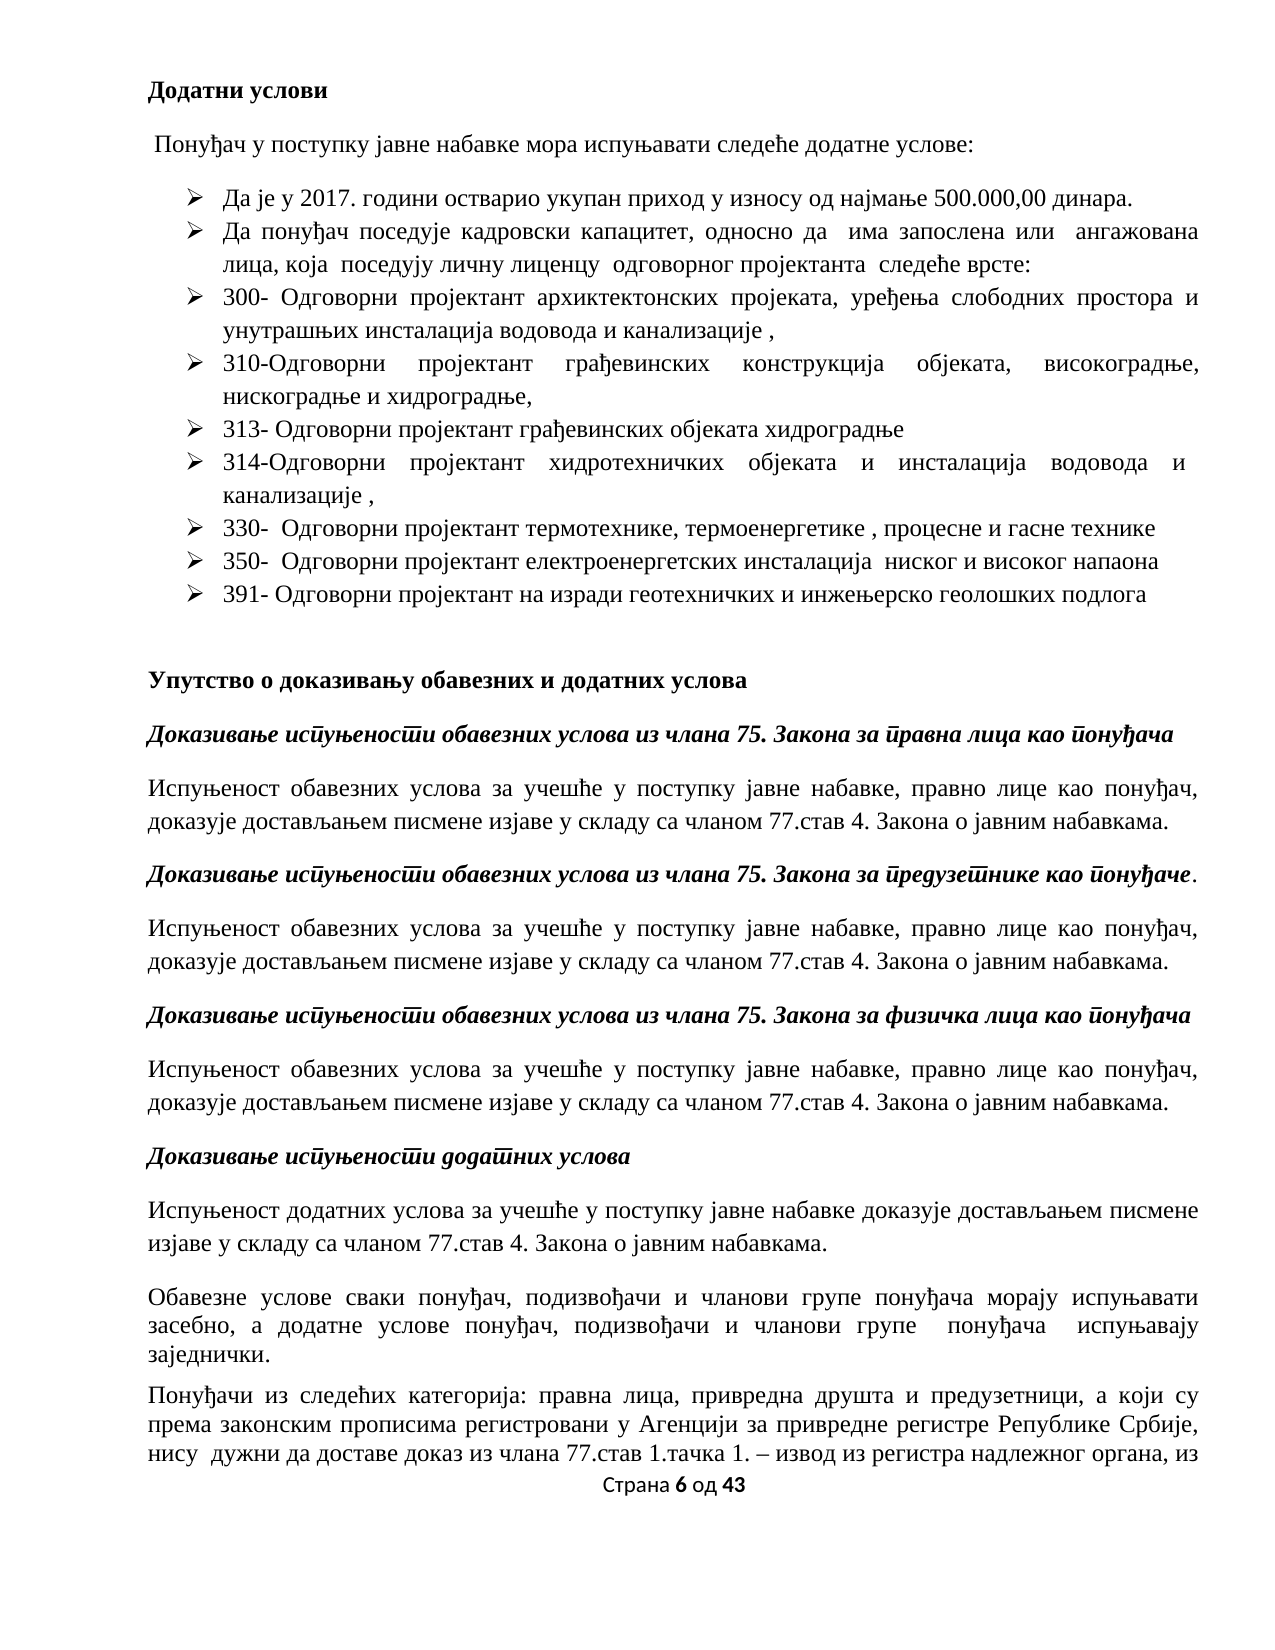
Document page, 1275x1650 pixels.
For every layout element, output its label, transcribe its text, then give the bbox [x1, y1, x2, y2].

list 330- Одговорни пројектант термотехнике, термоенергетике , процесне и гасне технике [185, 513, 1187, 542]
text Испуњеност обавезних услова за учешће у поступку јавне набавке, правно лице као понуђач, доказује достављањем писмене изјаве у складу са чланом 77.став 4. Закона о јавним набавкама. [148, 773, 1200, 834]
text Упутство о доказивању обавезних и додатних услова [148, 665, 1200, 694]
list 391- Одговорни пројектант на изради геотехничких и инжењерско геолошких подлога [185, 579, 1187, 608]
text Доказивање испуњености додатних услова [148, 1141, 1200, 1170]
text Доказивање испуњености обавезних услова из члана 75. Закона за правна лица као понуђача [148, 719, 1200, 748]
list 310-Одговорни пројектант грађевинских конструкција објеката, високоградње, нискоградње и хидроградње, [185, 348, 1200, 409]
text Додатни услови [148, 75, 1200, 104]
text Испуњеност обавезних услова за учешће у поступку јавне набавке, правно лице као понуђач, доказује достављањем писмене изјаве у складу са чланом 77.став 4. Закона о јавним набавкама. [148, 913, 1200, 975]
text Испуњеност додатних услова за учешће у поступку јавне набавке доказује достављањем писмене изјаве у складу са чланом 77.став 4. Закона о јавним набавкама. [148, 1195, 1200, 1257]
text Доказивање испуњености обавезних услова из члана 75. Закона за предузетнике као понуђаче. [148, 859, 1200, 888]
text Обавезне услове сваки понуђач, подизвођачи и чланови групе понуђача морају испуњавати засебно, а додатне услове понуђач, подизвођачи и чланови групе понуђача испуњавају заједнички. [148, 1282, 1200, 1368]
text Понуђач у поступку јавне набавке мора испуњавати следеће додатне услове: [148, 129, 1200, 158]
text Доказивање испуњености обавезних услова из члана 75. Закона за физичка лица као понуђача [148, 1000, 1200, 1029]
list Да је у 2017. години остварио укупан приход у износу од најмање 500.000,00 динара. [185, 183, 1200, 211]
list 350- Одговорни пројектант електроенергетских инсталација ниског и високог напаона [185, 546, 1187, 575]
list 313- Одговорни пројектант грађевинских објеката хидроградње [185, 414, 1187, 443]
list Да понуђач поседује кадровски капацитет, односно да има запослена или ангажована лица, која поседују личну лиценцу одговорног пројектанта следеће врсте: [185, 216, 1200, 277]
text Испуњеност обавезних услова за учешће у поступку јавне набавке, правно лице као понуђач, доказује достављањем писмене изјаве у складу са чланом 77.став 4. Закона о јавним набавкама. [148, 1054, 1200, 1116]
list 314-Одговорни пројектант хидротехничких објеката и инсталација водовода и канализације , [185, 447, 1187, 509]
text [148, 1381, 1200, 1467]
list 300- Одговорни пројектант архиктектонских пројеката, уређења слободних простора и унутрашњих инсталација водовода и канализације , [185, 282, 1200, 343]
